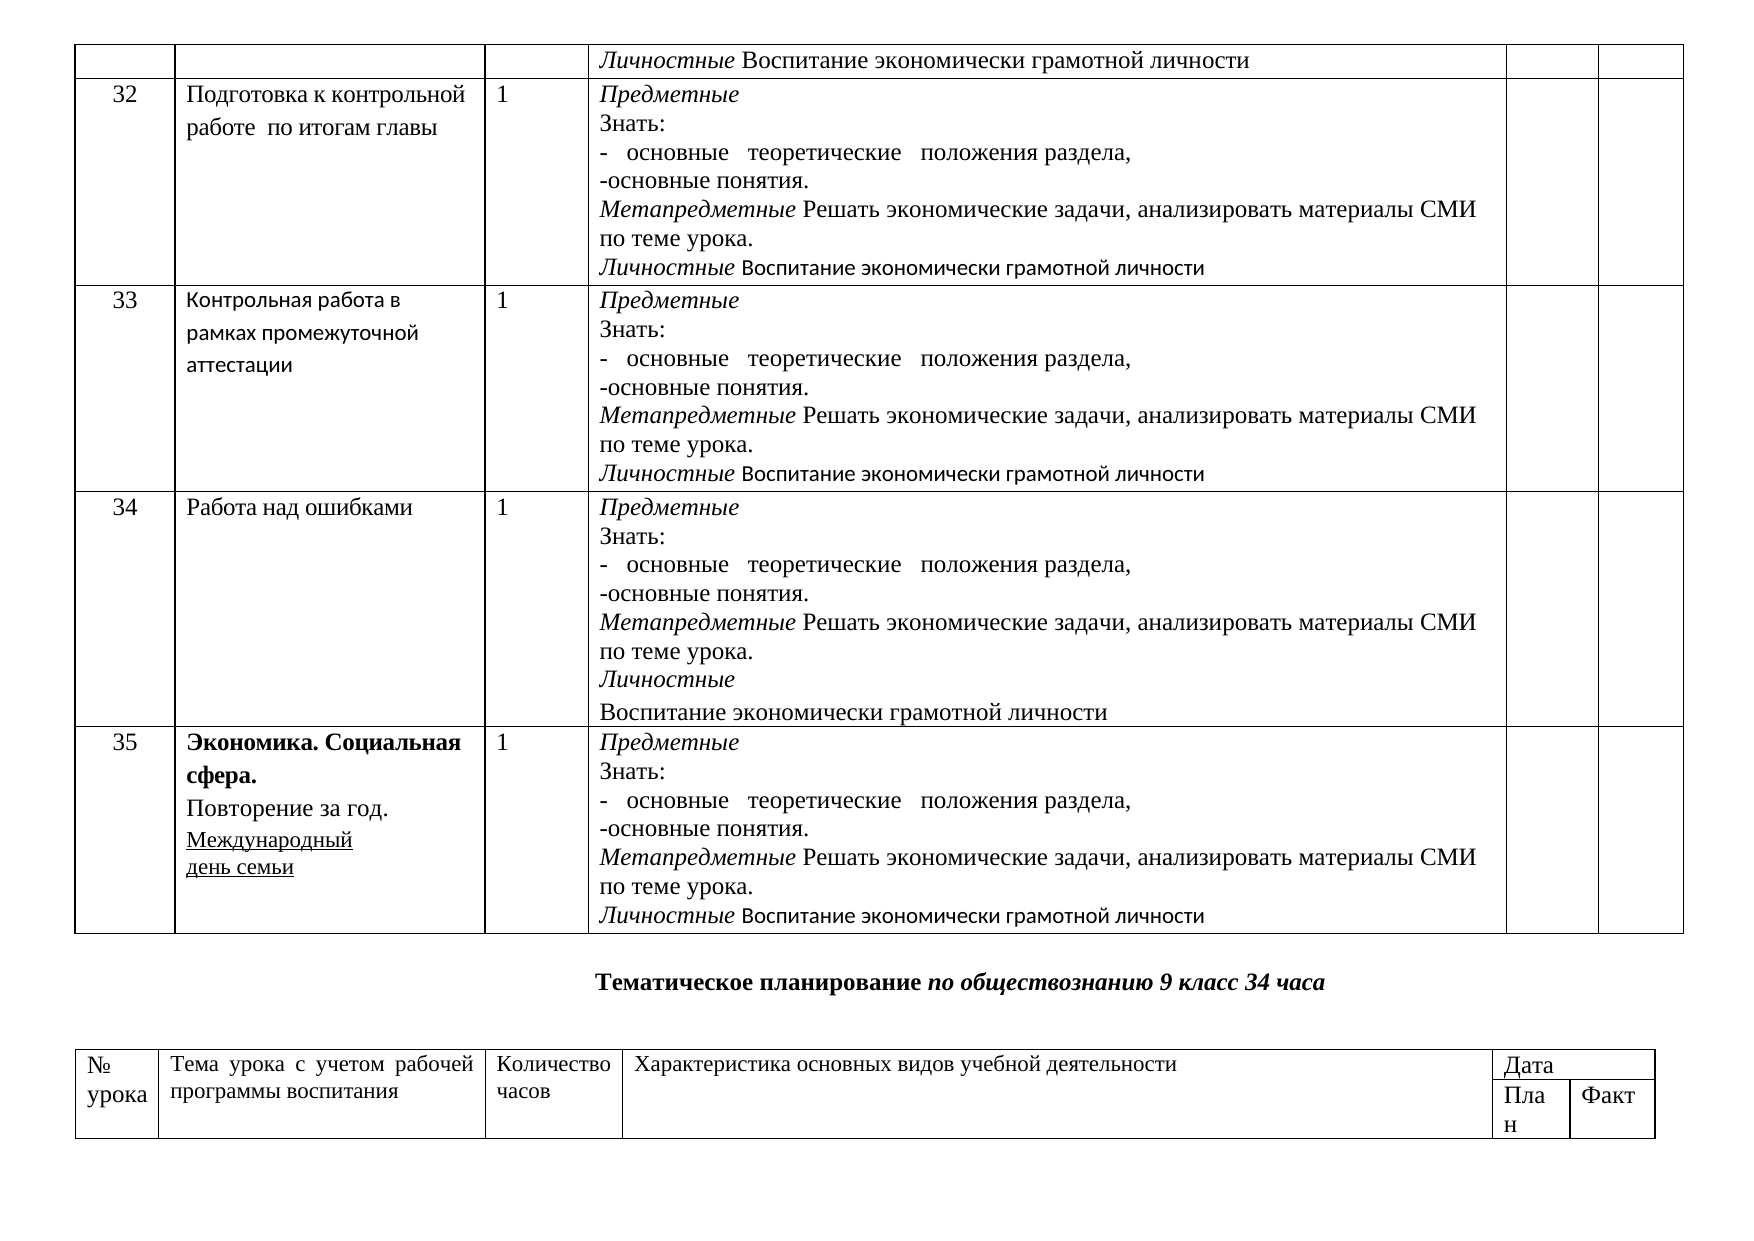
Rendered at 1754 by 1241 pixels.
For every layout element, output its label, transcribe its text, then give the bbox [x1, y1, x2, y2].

table_cell [1507, 727, 1598, 933]
table_cell [1507, 492, 1598, 726]
table_cell [1507, 286, 1598, 491]
table_cell 33 [76, 286, 174, 491]
table_cell Предметные Знать: - основные теоретические положения раздела, -основные понятия. Метапредметные Решать экономические задачи, анализировать материалы СМИ по теме урока. Личностные Воспитание экономически грамотной личности [589, 727, 1506, 933]
table_cell План [1493, 1080, 1569, 1138]
table_cell [1599, 79, 1683, 284]
table_cell Предметные Знать: - основные теоретические положения раздела, -основные понятия. Метапредметные Решать экономические задачи, анализировать материалы СМИ по теме урока. Личностные Воспитание экономически грамотной личности [589, 79, 1506, 284]
table_cell [1599, 45, 1683, 78]
table_cell 34 [76, 492, 174, 726]
table_cell 32 [76, 79, 174, 284]
table_cell Контрольная работа в рамках промежуточной аттестации [176, 286, 484, 491]
table_cell [1599, 492, 1683, 726]
table_cell Работа над ошибками [176, 492, 484, 726]
table_cell 1 [486, 45, 588, 78]
table_cell [1599, 286, 1683, 491]
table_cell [176, 45, 484, 78]
text Тематическое планирование по обществознанию 9 класс 34 часа [75, 934, 1679, 996]
table_cell 1 [486, 727, 588, 933]
table_cell [1599, 727, 1683, 933]
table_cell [589, 45, 1506, 78]
table_header Тема урока с учетом рабочей программы воспитания [159, 1050, 485, 1138]
table_cell 1 [486, 286, 588, 491]
table_cell 31 [76, 45, 174, 78]
table_cell Экономика. Социальная сфера. Повторение за год. Международный день семьи [176, 727, 484, 933]
table_cell 1 [486, 492, 588, 726]
table_cell Предметные Знать: - основные теоретические положения раздела, -основные понятия. Метапредметные Решать экономические задачи, анализировать материалы СМИ по теме урока. Личностные Воспитание экономически грамотной личности [589, 492, 1506, 726]
table_header Характеристика основных видов учебной деятельности [623, 1050, 1492, 1138]
table_header № урока [76, 1050, 158, 1138]
table_cell Предметные Знать: - основные теоретические положения раздела, -основные понятия. Метапредметные Решать экономические задачи, анализировать материалы СМИ по теме урока. Личностные Воспитание экономически грамотной личности [589, 286, 1506, 491]
table_cell [1507, 79, 1598, 284]
table_cell [1507, 45, 1598, 78]
table_cell 1 [486, 79, 588, 284]
table_header Количество часов [486, 1050, 622, 1138]
table_cell Факт [1571, 1080, 1654, 1138]
table_header Дата [1493, 1050, 1654, 1079]
table_cell 35 [76, 727, 174, 933]
table_cell Подготовка к контрольной работе по итогам главы [176, 79, 484, 284]
